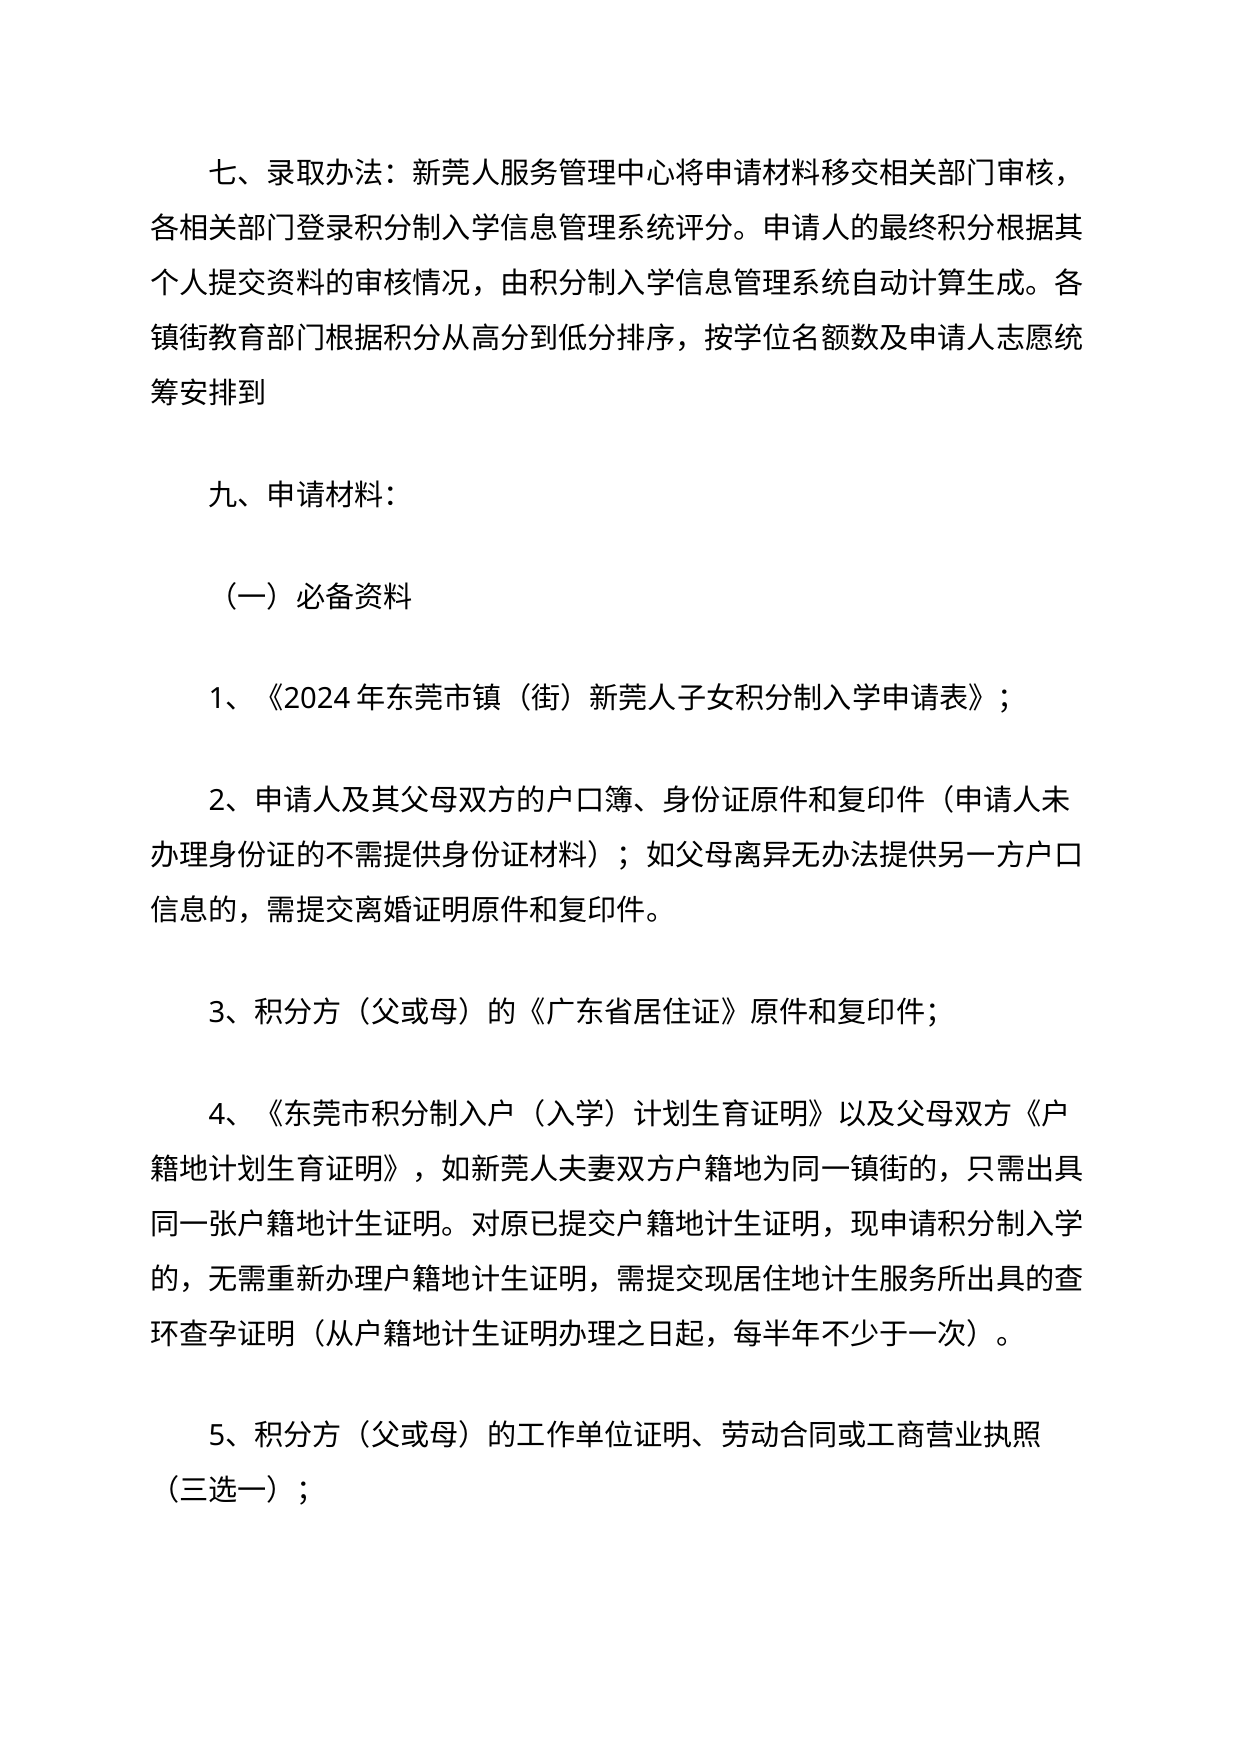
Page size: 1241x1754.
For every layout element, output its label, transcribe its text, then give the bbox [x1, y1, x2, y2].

text 1、《2024年东莞市镇（街）新莞人子女积分制入学申请表》； [150, 675, 1090, 717]
text （一）必备资料 [150, 573, 1090, 615]
text 3、积分方（父或母）的《广东省居住证》原件和复印件； [150, 988, 1090, 1031]
text 九、申请材料： [150, 471, 1090, 514]
text 七、录取办法：新莞人服务管理中心将申请材料移交相关部门审核，各相关部门登录积分制入学信息管理系统评分。申请人的最终积分根据其个人提交资料的审核情况，由积分制入学信息管理系统自动计算生成。各镇街教育部门根据积分从高分到低分排序，按学位名额数及申请人志愿统筹安排到 [150, 150, 1090, 412]
text 5、积分方（父或母）的工作单位证明、劳动合同或工商营业执照（三选一）； [150, 1412, 1090, 1509]
text 2、申请人及其父母双方的户口簿、身份证原件和复印件（申请人未办理身份证的不需提供身份证材料）；如父母离异无办法提供另一方户口信息的，需提交离婚证明原件和复印件。 [150, 777, 1090, 929]
text 4、《东莞市积分制入户（入学）计划生育证明》以及父母双方《户籍地计划生育证明》，如新莞人夫妻双方户籍地为同一镇街的，只需出具同一张户籍地计生证明。对原已提交户籍地计生证明，现申请积分制入学的，无需重新办理户籍地计生证明，需提交现居住地计生服务所出具的查环查孕证明（从户籍地计生证明办理之日起，每半年不少于一次）。 [150, 1091, 1090, 1352]
